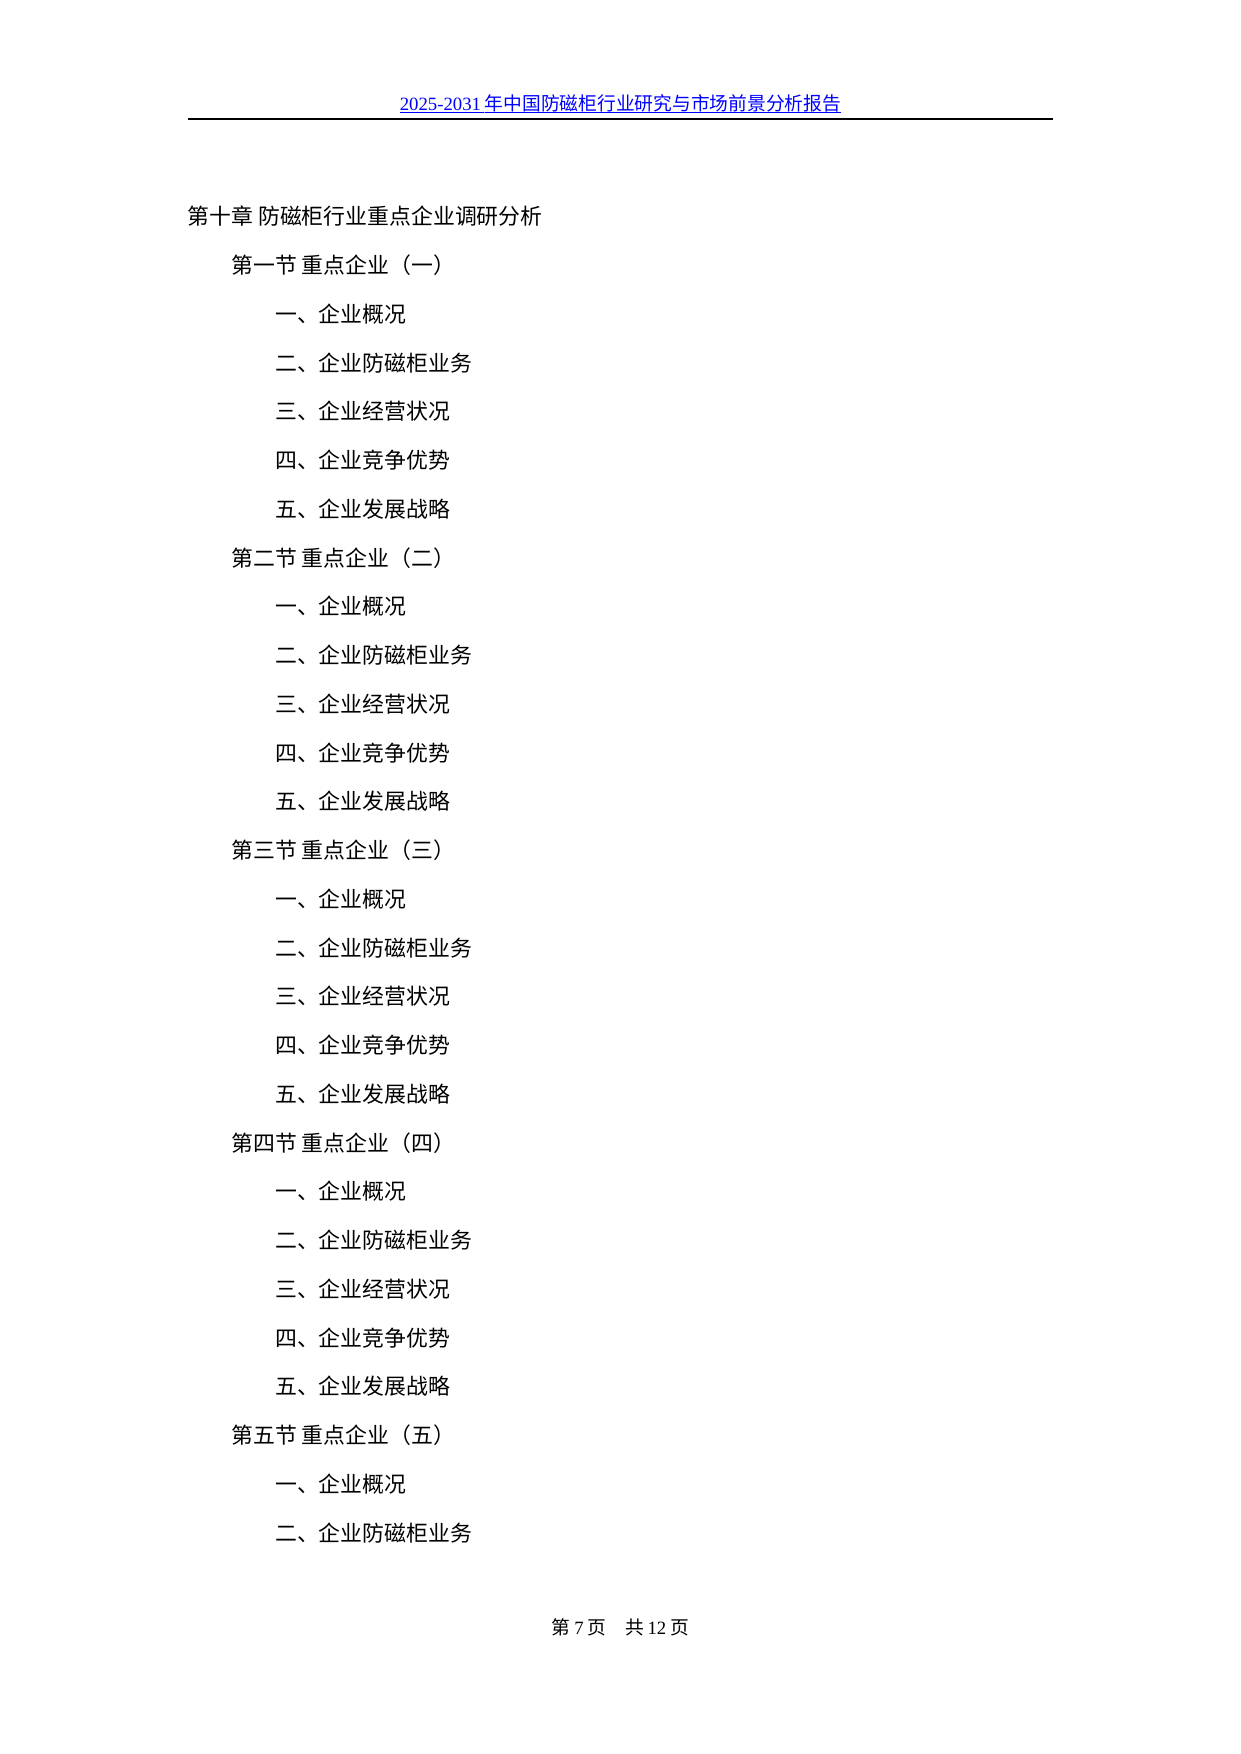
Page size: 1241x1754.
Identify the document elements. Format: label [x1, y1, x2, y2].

text [187, 150, 1053, 1548]
